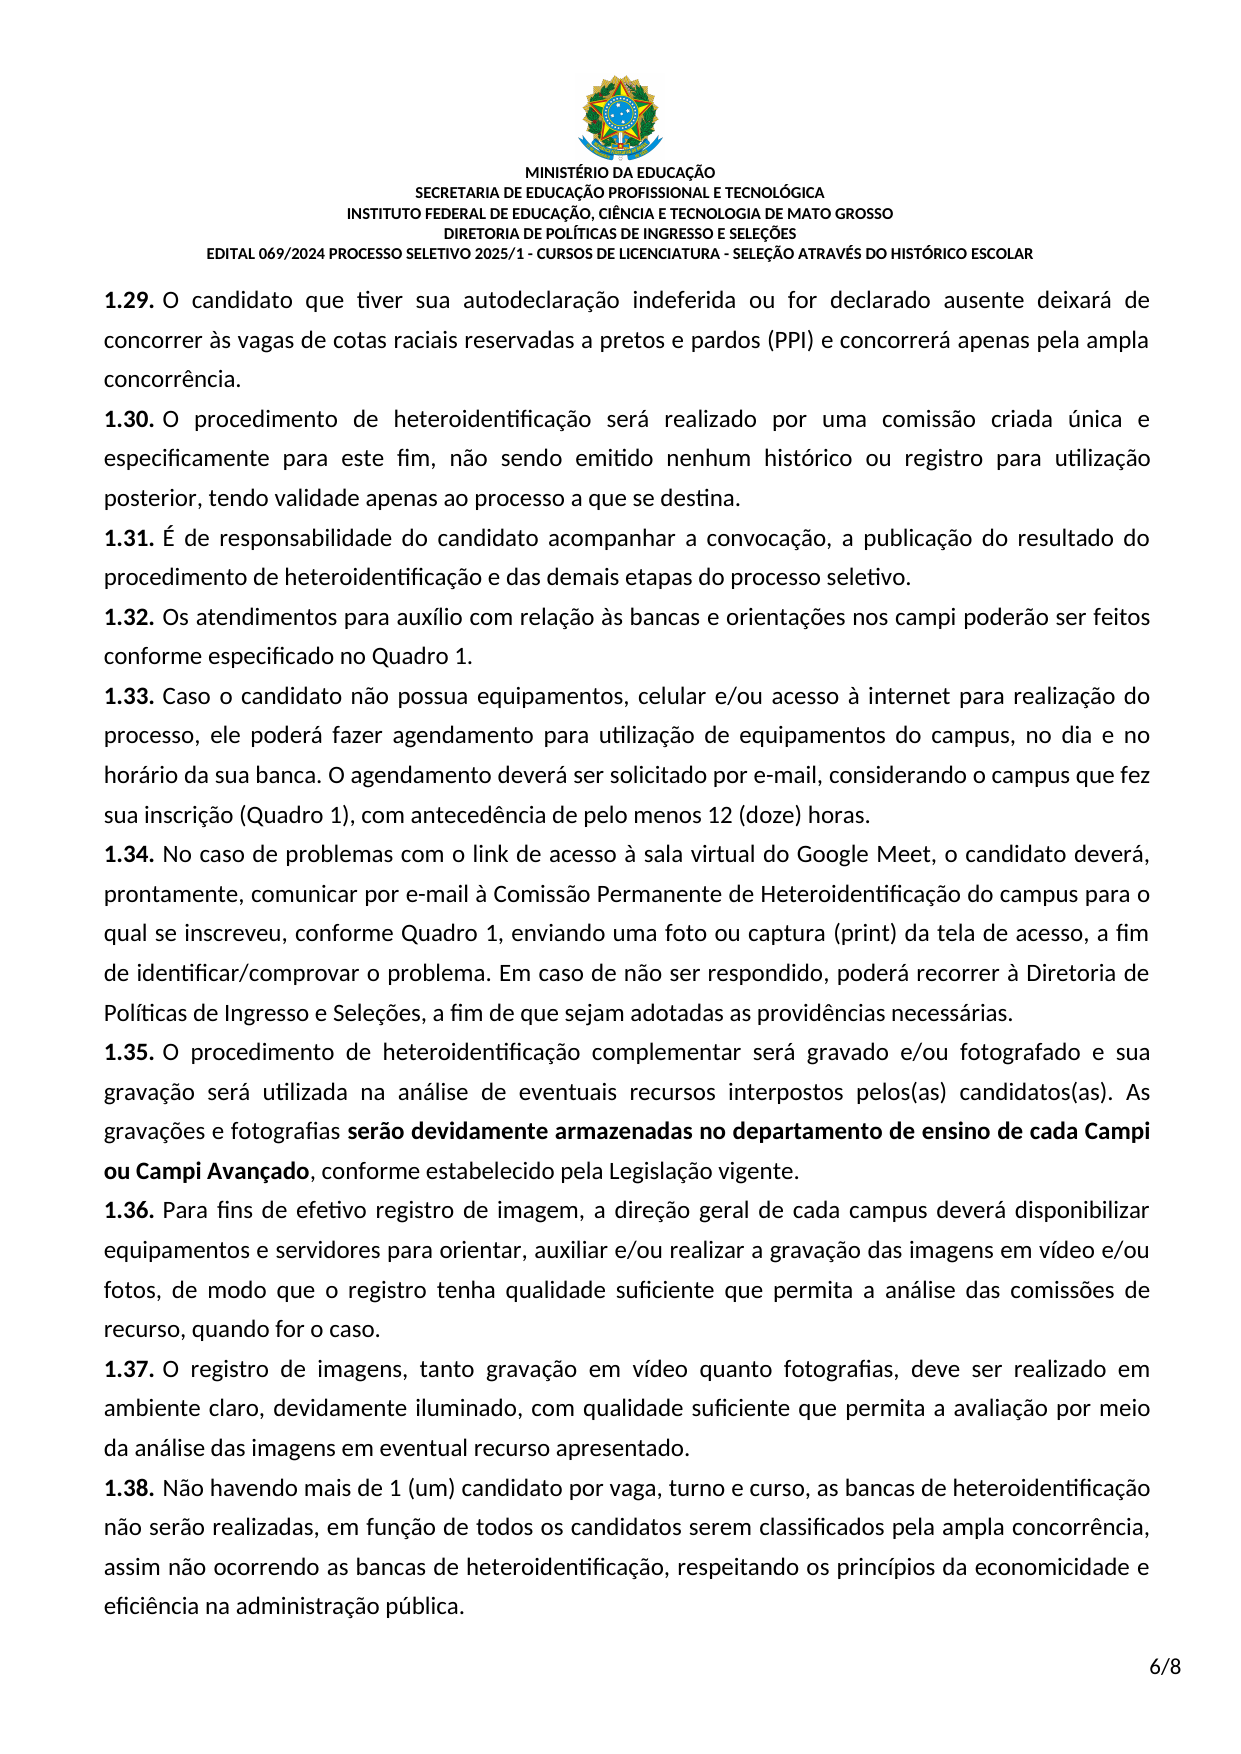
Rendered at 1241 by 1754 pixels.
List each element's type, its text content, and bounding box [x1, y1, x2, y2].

list Caso o candidato não possua equipamentos, celular e/ou acesso à internet para realização do processo, ele poderá fazer agendamento para utilização de equipamentos do campus, no dia e no horário da sua banca. O agendamento deverá ser solicitado por e-mail, considerando o campus que fez sua inscrição (Quadro 1), com antecedência de pelo menos 12 (doze) horas. [103, 680, 1152, 829]
list O procedimento de heteroidentificação será realizado por uma comissão criada única e especificamente para este fim, não sendo emitido nenhum histórico ou registro para utilização posterior, tendo validade apenas ao processo a que se destina. [103, 403, 1152, 513]
list O procedimento de heteroidentificação complementar será gravado e/ou fotografado e sua gravação será utilizada na análise de eventuais recursos interpostos pelos(as) candidatos(as). As gravações e fotografias serão devidamente armazenadas no departamento de ensino de cada Campi ou Campi Avançado, conforme estabelecido pela Legislação vigente. [103, 1036, 1152, 1186]
list Os atendimentos para auxílio com relação às bancas e orientações nos campi poderão ser feitos conforme especificado no Quadro 1. [103, 601, 1152, 671]
list No caso de problemas com o link de acesso à sala virtual do Google Meet, o candidato deverá, prontamente, comunicar por e-mail à Comissão Permanente de Heteroidentificação do campus para o qual se inscreveu, conforme Quadro 1, enviando uma foto ou captura (print) da tela de acesso, a fim de identificar/comprovar o problema. Em caso de não ser respondido, poderá recorrer à Diretoria de Políticas de Ingresso e Seleções, a fim de que sejam adotadas as providências necessárias. [103, 838, 1152, 1027]
list É de responsabilidade do candidato acompanhar a convocação, a publicação do resultado do procedimento de heteroidentificação e das demais etapas do processo seletivo. [103, 522, 1152, 592]
list Para fins de efetivo registro de imagem, a direção geral de cada campus deverá disponibilizar equipamentos e servidores para orientar, auxiliar e/ou realizar a gravação das imagens em vídeo e/ou fotos, de modo que o registro tenha qualidade suficiente que permita a análise das comissões de recurso, quando for o caso. [103, 1195, 1152, 1344]
list Não havendo mais de 1 (um) candidato por vaga, turno e curso, as bancas de heteroidentificação não serão realizadas, em função de todos os candidatos serem classificados pela ampla concorrência, assim não ocorrendo as bancas de heteroidentificação, respeitando os princípios da economicidade e eficiência na administração pública. [103, 1472, 1152, 1621]
list O registro de imagens, tanto gravação em vídeo quanto fotografias, deve ser realizado em ambiente claro, devidamente iluminado, com qualidade suficiente que permita a avaliação por meio da análise das imagens em eventual recurso apresentado. [103, 1353, 1152, 1463]
picture [575, 73, 666, 163]
list O candidato que tiver sua autodeclaração indeferida ou for declarado ausente deixará de concorrer às vagas de cotas raciais reservadas a pretos e pardos (PPI) e concorrerá apenas pela ampla concorrência. [103, 284, 1152, 394]
